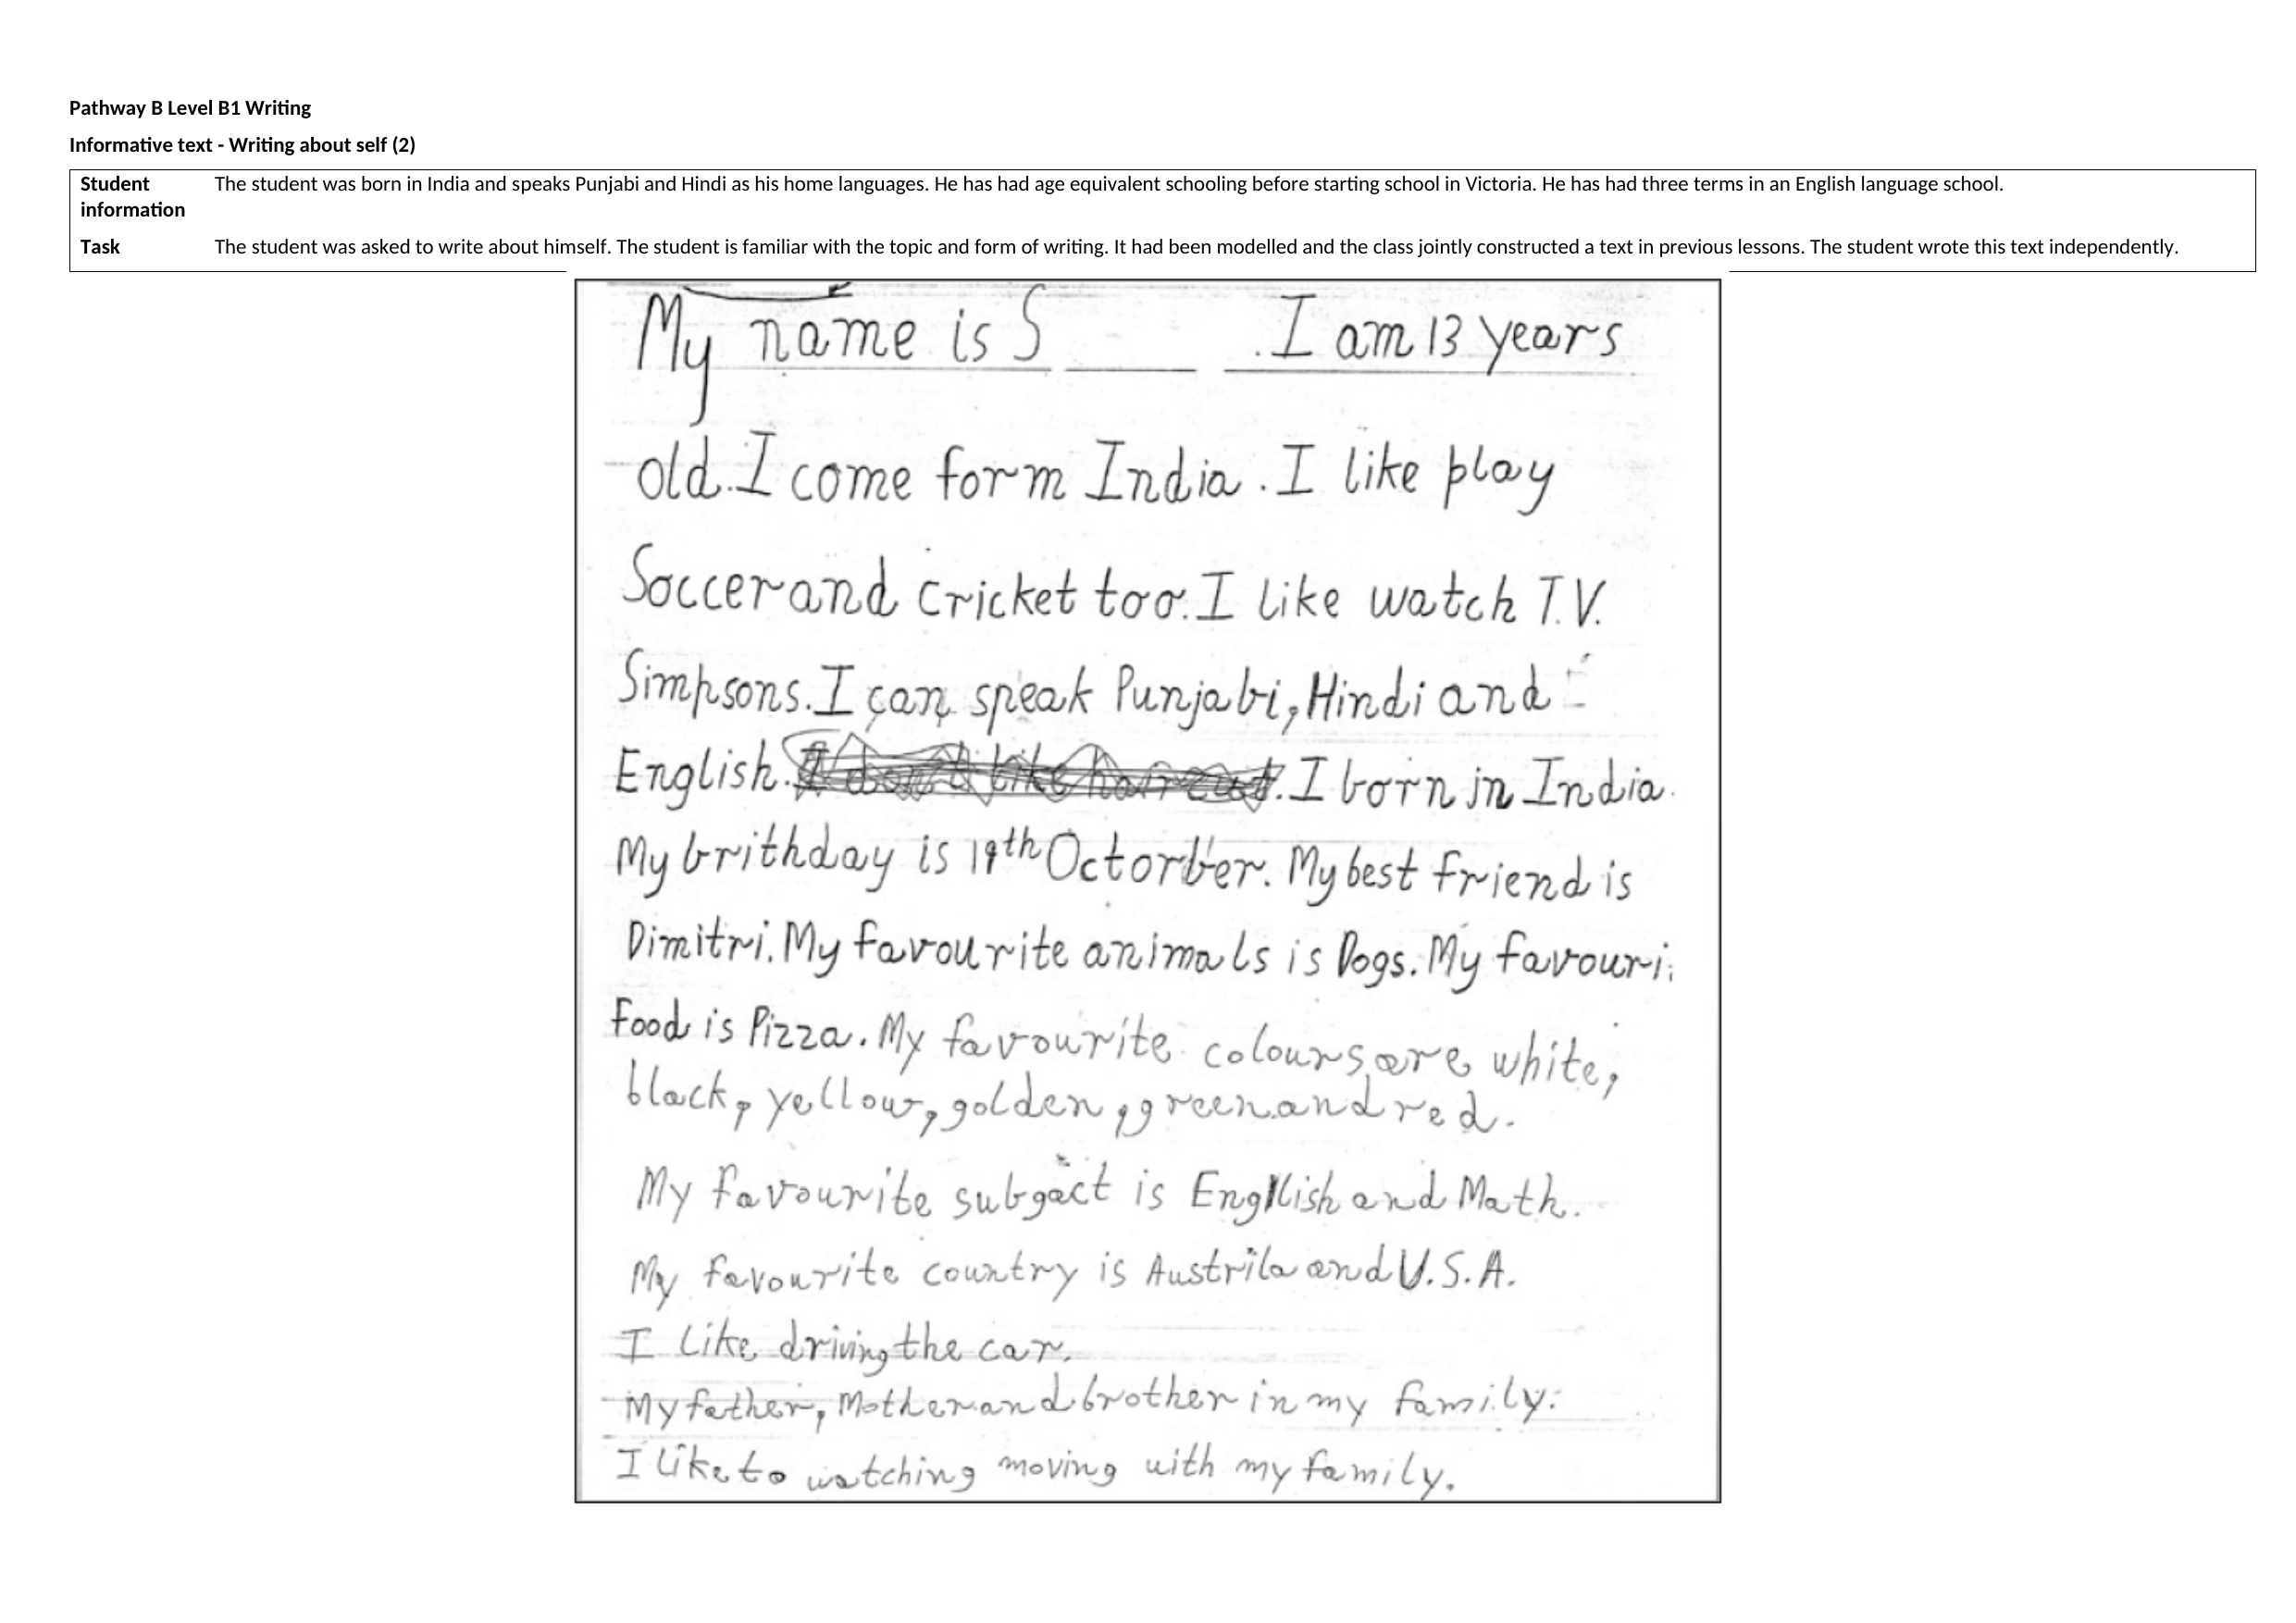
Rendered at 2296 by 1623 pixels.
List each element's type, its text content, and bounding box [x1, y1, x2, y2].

table_header The student was born in India and speaks Punjabi and Hindi as his home languages. He has had age equivalent schooling before starting school in Victoria. He has had three terms in an English language school. [205, 170, 2255, 233]
text Pathway B Level B1 Writing [69, 94, 2226, 120]
picture [565, 271, 1730, 1515]
table_cell Task [70, 234, 205, 271]
table_header Student information [70, 170, 205, 233]
text Informative text - Writing about self (2) [69, 131, 2226, 157]
table_cell The student was asked to write about himself. The student is familiar with the topic and form of writing. It had been modelled and the class jointly constructed a text in previous lessons. The student wrote this text independently. [205, 234, 2255, 271]
